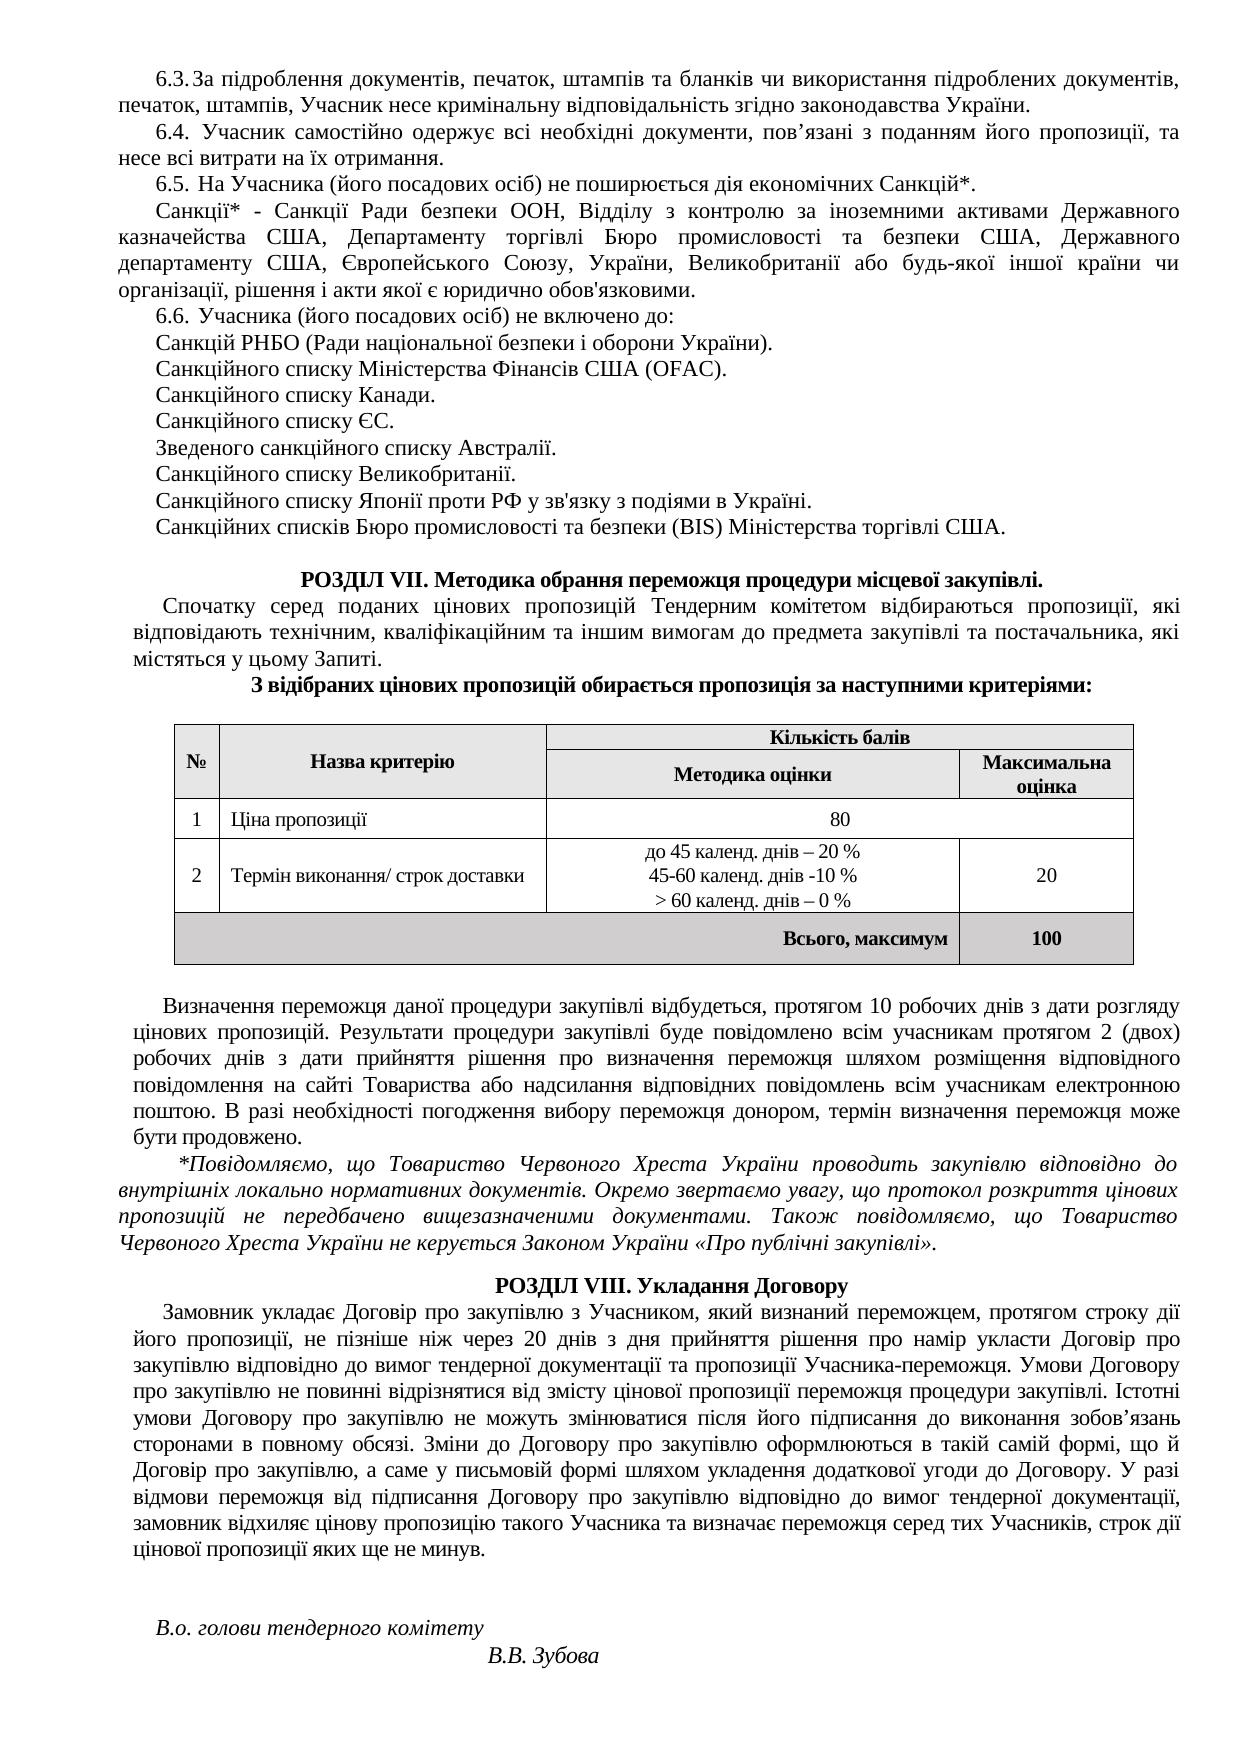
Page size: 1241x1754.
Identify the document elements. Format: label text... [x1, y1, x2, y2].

table_cell 2 [175, 839, 219, 912]
table_cell 80 [547, 799, 1133, 838]
table_header Кількість балів [547, 725, 1133, 749]
text Санкційного списку ЄС. [118, 408, 1181, 434]
table_cell Ціна пропозиції [220, 799, 546, 838]
text Санкційних списків Бюро промисловості та безпеки (BIS) Міністерства торгівлі США. [118, 513, 1181, 539]
text *Повідомляємо, що Товариство Червоного Хреста України проводить закупівлю відповідно до внутрішніх локально нормативних документів. Окремо звертаємо увагу, що протокол розкриття цінових пропозицій не передбачено вищезазначеними документами. Також повідомляємо, що Товариство Червоного Хреста України не керується Законом України «Про публічні закупівлі». [118, 1150, 1181, 1255]
list Учасник самостійно одержує всі необхідні документи, пов’язані з поданням його пропозиції, та несе всі витрати на їх отримання. [118, 118, 1181, 170]
text Санкцій РНБО (Ради національної безпеки і оборони України). [118, 328, 1181, 355]
list Учасника (його посадових осіб) не включено до: [118, 302, 1181, 328]
list За підроблення документів, печаток, штампів та бланків чи використання підроблених документів, печаток, штампів, Учасник несе кримінальну відповідальність згідно законодавства України. [118, 65, 1181, 118]
table_cell Максимальна оцінка [960, 750, 1133, 798]
table_cell Методика оцінки [547, 750, 959, 798]
text Спочатку серед поданих цінових пропозицій Тендерним комітетом відбираються пропозиції, які відповідають технічним, кваліфікаційним та іншим вимогам до предмета закупівлі та постачальника, які містяться у цьому Запиті. [133, 592, 1181, 671]
table_header № [175, 725, 219, 798]
table_cell Термін виконання/ строк доставки [220, 839, 546, 912]
text Замовник укладає Договір про закупівлю з Учасником, який визнаний переможцем, протягом строку дії його пропозиції, не пізніше ніж через 20 днів з дня прийняття рішення про намір укласти Договір про закупівлю відповідно до вимог тендерної документації та пропозиції Учасника-переможця. Умови Договору про закупівлю не повинні відрізнятися від змісту цінової пропозиції переможця процедури закупівлі. Істотні умови Договору про закупівлю не можуть змінюватися після його підписання до виконання зобов’язань сторонами в повному обсязі. Зміни до Договору про закупівлю оформлюються в такій самій формі, що й Договір про закупівлю, а саме у письмовій формі шляхом укладення додаткової угоди до Договору. У разі відмови переможця від підписання Договору про закупівлю відповідно до вимог тендерної документації, замовник відхиляє цінову пропозицію такого Учасника та визначає переможця серед тих Учасників, строк дії цінової пропозиції яких ще не минув. [133, 1298, 1181, 1562]
text РОЗДІЛ VIII. Укладання Договору [133, 1272, 1181, 1298]
text Зведеного санкційного списку Австралії. [118, 434, 1181, 460]
text Санкційного списку Канади. [118, 381, 1181, 408]
text В.о. голови тендерного комітету В.В. Зубова [118, 1614, 1181, 1668]
table_cell Всього, максимум [175, 913, 959, 964]
list На Учасника (його посадових осіб) не поширюється дія економічних Санкцій*. [118, 170, 1181, 197]
table_cell до 45 календ. днів – 20 % 45-60 календ. днів -10 % > 60 календ. днів – 0 % [547, 839, 959, 912]
table_cell 1 [175, 799, 219, 838]
text РОЗДІЛ VII. Методика обрання переможця процедури місцевої закупівлі. [133, 566, 1181, 592]
table_cell 100 [960, 913, 1133, 964]
text Санкційного списку Міністерства Фінансів США (OFAC). [118, 355, 1181, 381]
text З відібраних цінових пропозицій обирається пропозиція за наступними критеріями: [133, 671, 1181, 697]
text Санкційного списку Японії проти РФ у зв'язку з подіями в Україні. [118, 487, 1181, 513]
text Санкційного списку Великобританії. [118, 460, 1181, 487]
text Санкції* - Санкції Ради безпеки ООН, Відділу з контролю за іноземними активами Державного казначейства США, Департаменту торгівлі Бюро промисловості та безпеки США, Державного департаменту США, Європейського Союзу, України, Великобританії або будь-якої іншої країни чи організації, рішення і акти якої є юридично обов'язковими. [118, 197, 1181, 302]
text Визначення переможця даної процедури закупівлі відбудеться, протягом 10 робочих днів з дати розгляду цінових пропозицій. Результати процедури закупівлі буде повідомлено всім учасникам протягом 2 (двох) робочих днів з дати прийняття рішення про визначення переможця шляхом розміщення відповідного повідомлення на сайті Товариства або надсилання відповідних повідомлень всім учасникам електронною поштою. В разі необхідності погодження вибору переможця донором, термін визначення переможця може бути продовжено. [133, 992, 1181, 1150]
table_cell 20 [960, 839, 1133, 912]
table_header Назва критерію [220, 725, 546, 798]
